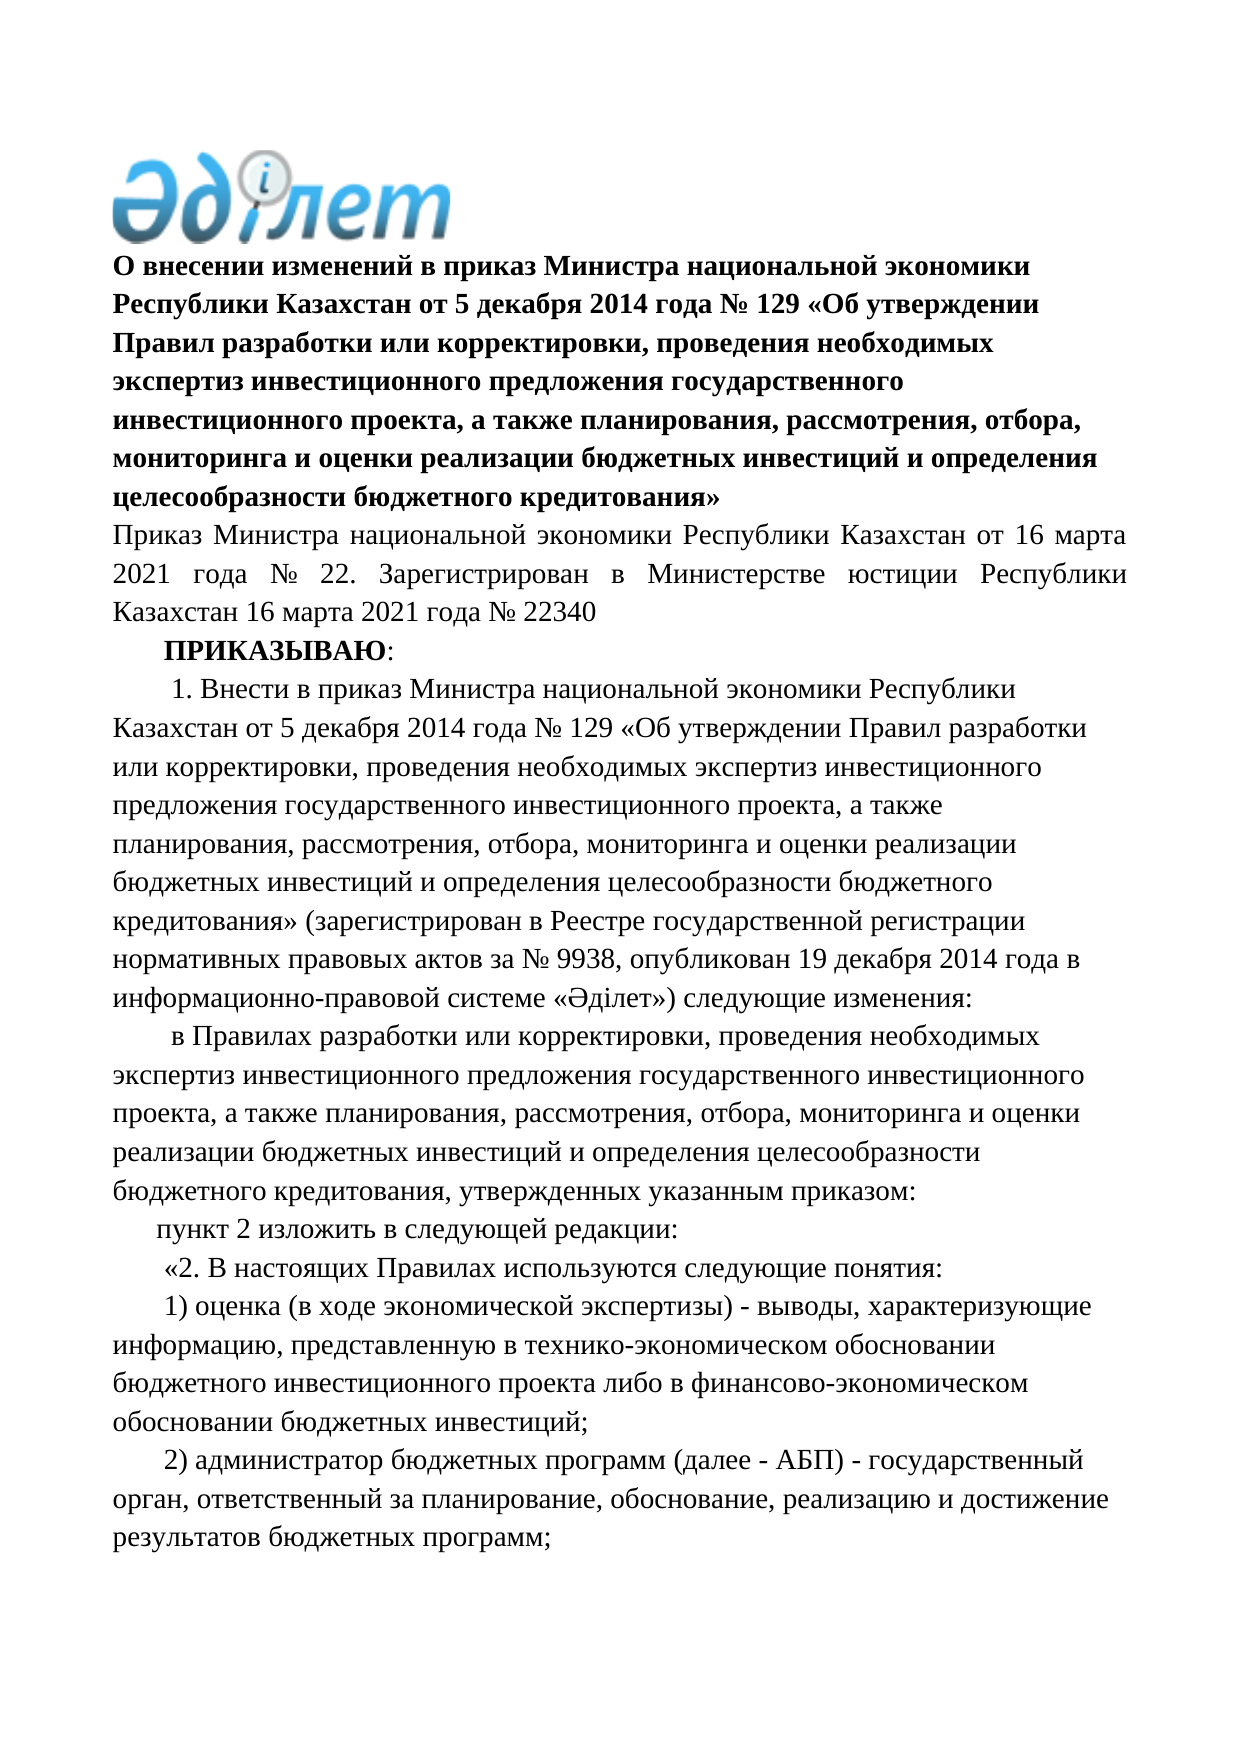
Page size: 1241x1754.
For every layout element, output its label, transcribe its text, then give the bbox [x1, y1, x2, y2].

text в Правилах разработки или корректировки, проведения необходимых экспертиз инвестиционного предложения государственного инвестиционного проекта, а также планирования, рассмотрения, отбора, мониторинга и оценки реализации бюджетных инвестиций и определения целесообразности бюджетного кредитования, утвержденных указанным приказом: [112, 1018, 1128, 1206]
text ПРИКAЗЫВAЮ: [112, 633, 1128, 667]
text 2) администратор бюджетных программ (далее - AБП) - государственный орган, ответственный за планирование, обоснование, реализацию и достижение результатов бюджетных программ; [112, 1442, 1128, 1553]
picture [112, 150, 451, 244]
text Приказ Министра национальной экономики Республики Казахстан от 16 марта 2021 года № 22. Зарегистрирован в Министерстве юстиции Республики Казахстан 16 марта 2021 года № 22340 [112, 517, 1128, 628]
text О внесении изменений в приказ Министра национальной экономики Республики Казахстан от 5 декабря 2014 года № 129 «Об утверждении Правил разработки или корректировки, проведения необходимых экспертиз инвестиционного предложения государственного инвестиционного проекта, а также планирования, рассмотрения, отбора, мониторинга и оценки реализации бюджетных инвестиций и определения целесообразности бюджетного кредитования» [112, 248, 1128, 512]
text 1) оценка (в ходе экономической экспертизы) - выводы, характеризующие информацию, представленную в технико-экономическом обосновании бюджетного инвестиционного проекта либо в финансово-экономическом обосновании бюджетных инвестиций; [112, 1288, 1128, 1437]
text «2. В настоящих Правилах используются следующие понятия: [112, 1250, 1128, 1283]
text 1. Внести в приказ Министра национальной экономики Республики Казахстан от 5 декабря 2014 года № 129 «Об утверждении Правил разработки или корректировки, проведения необходимых экспертиз инвестиционного предложения государственного инвестиционного проекта, а также планирования, рассмотрения, отбора, мониторинга и оценки реализации бюджетных инвестиций и определения целесообразности бюджетного кредитования» (зарегистрирован в Реестре государственной регистрации нормативных правовых актов за № 9938, опубликован 19 декабря 2014 года в информационно-правовой системе «Әділет») следующие изменения: [112, 672, 1128, 1013]
text пункт 2 изложить в следующей редакции: [112, 1211, 1128, 1245]
